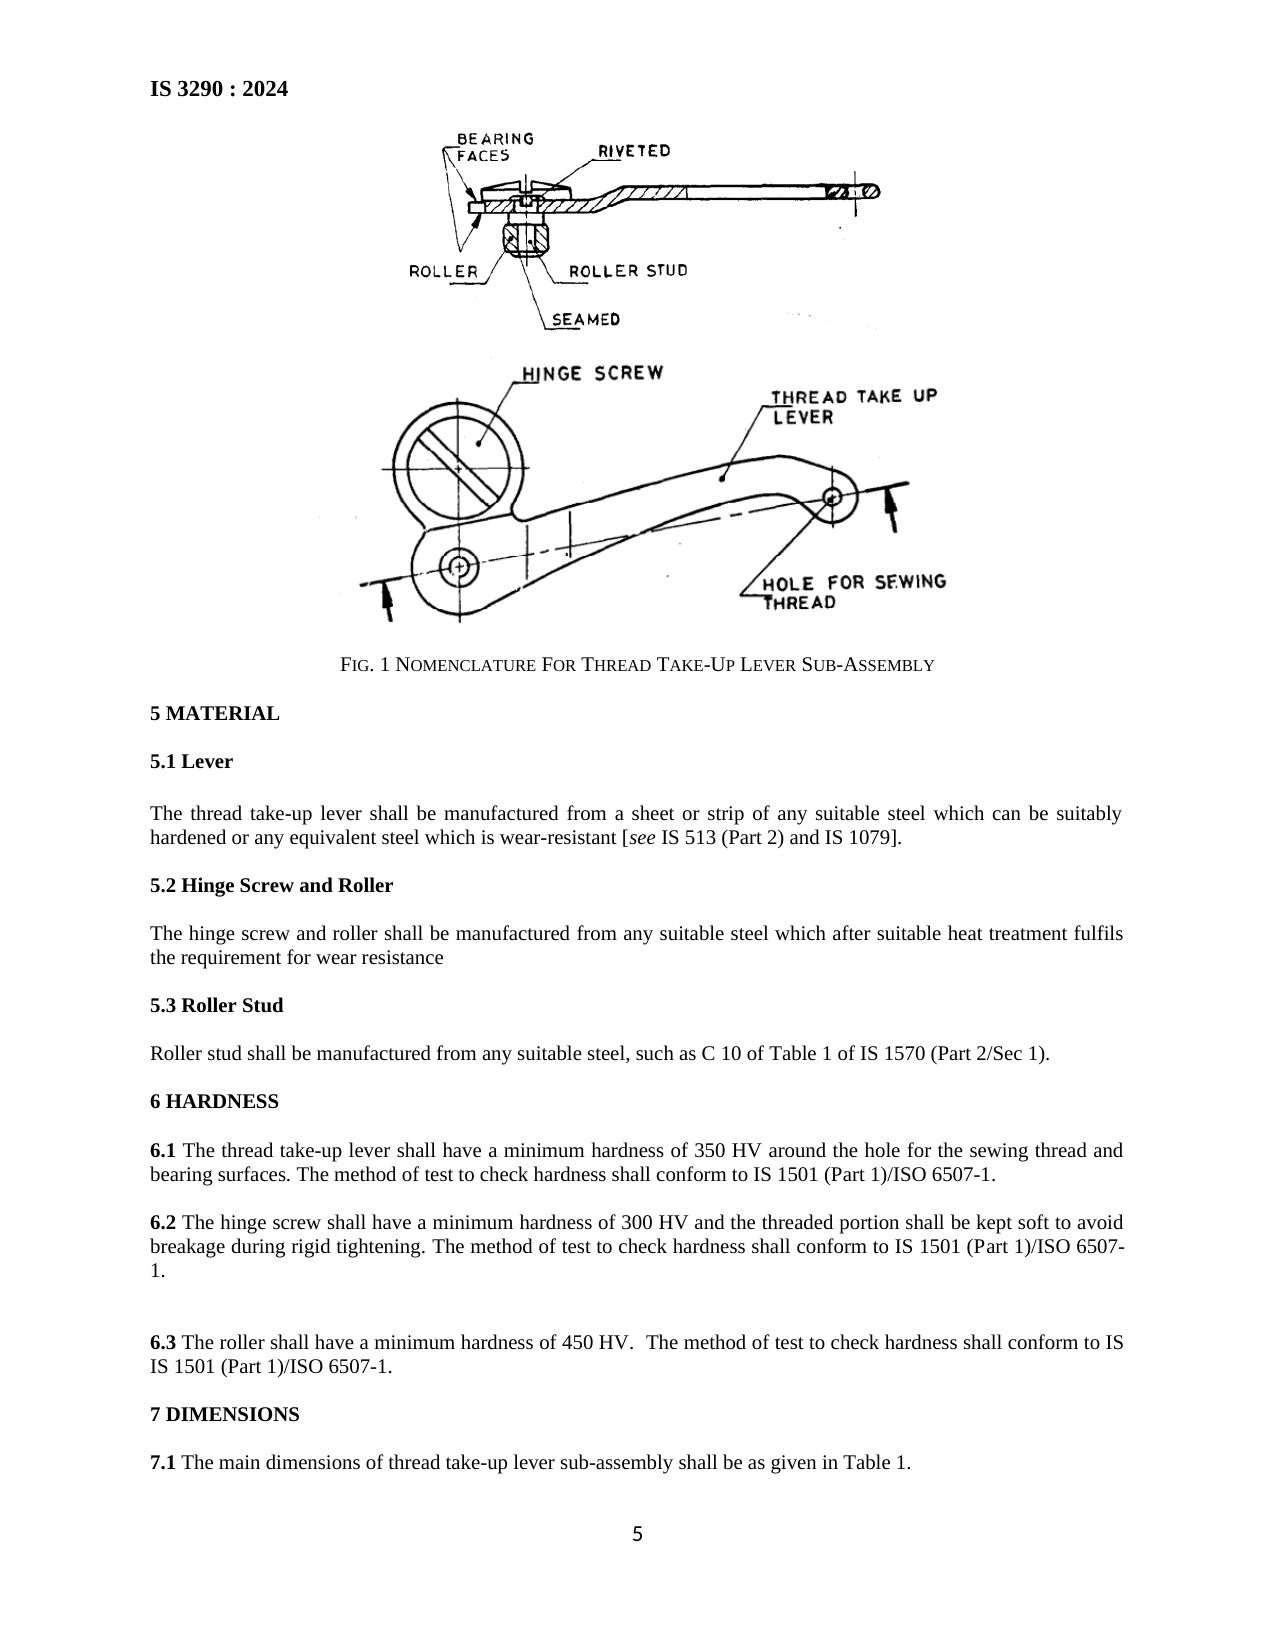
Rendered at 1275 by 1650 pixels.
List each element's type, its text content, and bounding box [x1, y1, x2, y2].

text 5.2 Hinge Screw and Roller [150, 873, 1125, 897]
text Fig. 1 Nomenclature For Thread Take-Up Lever Sub-Assembly [150, 652, 1125, 676]
text 5 MATERIAL [150, 700, 1125, 724]
text 5.3 Roller Stud [150, 993, 1125, 1017]
text Roller stud shall be manufactured from any suitable steel, such as C 10 of Table 1 of IS 1570 (Part 2/Sec 1). [150, 1041, 1125, 1065]
text The hinge screw and roller shall be manufactured from any suitable steel which after suitable heat treatment fulfils the requirement for wear resistance [150, 897, 1125, 969]
text 5.1 Lever [150, 748, 1125, 801]
text 6 HARDNESS [150, 1089, 1125, 1113]
text The thread take-up lever shall be manufactured from a sheet or strip of any suitable steel which can be suitably hardened or any equivalent steel which is wear-resistant [see IS 513 (Part 2) and IS 1079]. [150, 801, 1125, 849]
text 6.3 The roller shall have a minimum hardness of 450 HV. The method of test to check hardness shall conform to IS IS 1501 (Part 1)/ISO 6507-1. [150, 1330, 1125, 1378]
text 7.1 The main dimensions of thread take-up lever sub-assembly shall be as given in Table 1. [150, 1450, 1125, 1474]
text 6.2 The hinge screw shall have a minimum hardness of 300 HV and the threaded portion shall be kept soft to avoid breakage during rigid tightening. The method of test to check hardness shall conform to IS 1501 (Part 1)/ISO 6507-1. [150, 1186, 1125, 1282]
picture [306, 121, 969, 624]
text 6.1 The thread take-up lever shall have a minimum hardness of 350 HV around the hole for the sewing thread and bearing surfaces. The method of test to check hardness shall conform to IS 1501 (Part 1)/ISO 6507-1. [150, 1137, 1125, 1186]
text 7 DIMENSIONS [150, 1378, 1125, 1426]
